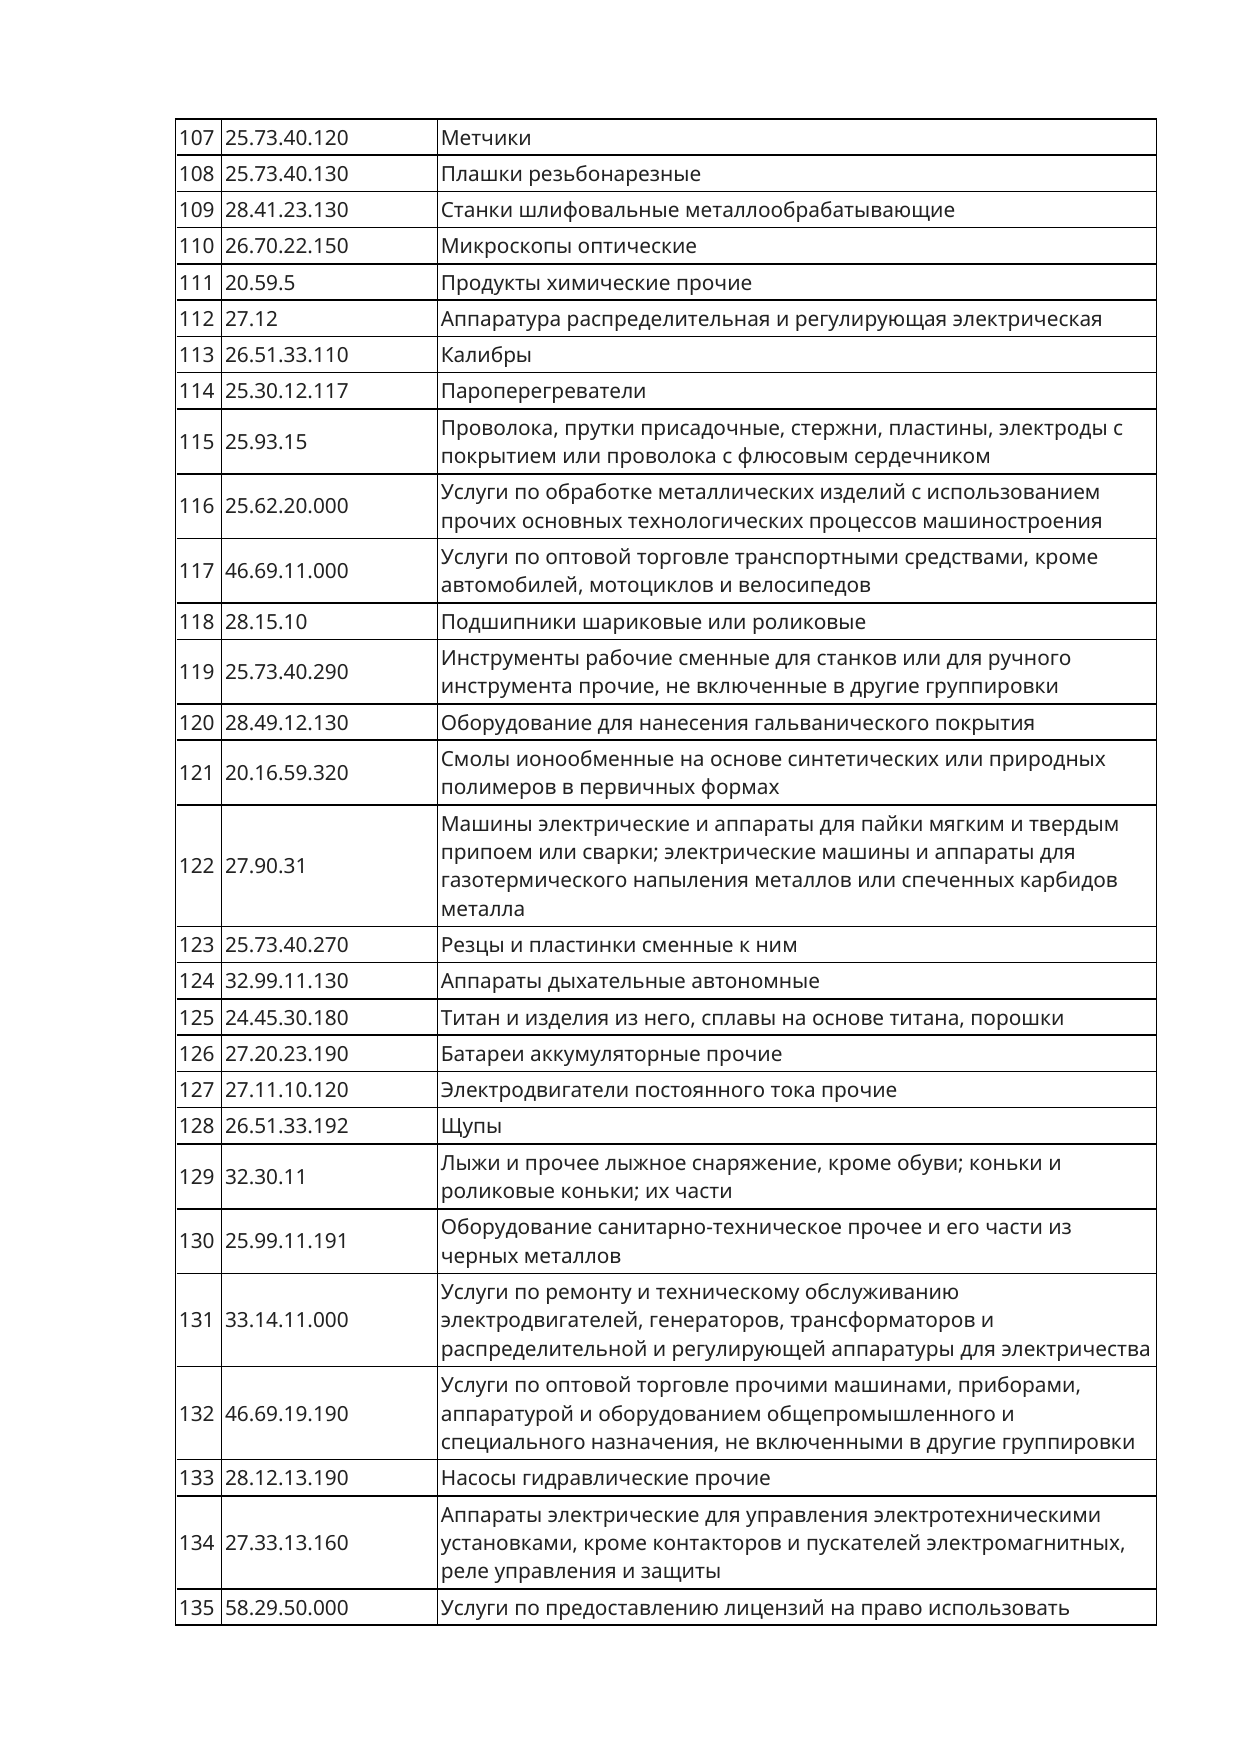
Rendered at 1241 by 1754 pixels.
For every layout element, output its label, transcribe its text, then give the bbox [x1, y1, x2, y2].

table_cell Калибры [438, 337, 1156, 372]
table_cell 46.69.11.000 [222, 539, 437, 602]
table_cell 124 [176, 963, 221, 998]
table_cell Проволока, прутки присадочные, стержни, пластины, электроды с покрытием или проволока с флюсовым сердечником [438, 410, 1156, 473]
table_cell Резцы и пластинки сменные к ним [438, 927, 1156, 962]
table_cell Оборудование для нанесения гальванического покрытия [438, 705, 1156, 739]
table_cell Пароперегреватели [438, 373, 1156, 408]
table_cell Оборудование санитарно-техническое прочее и его части из черных металлов [438, 1210, 1156, 1272]
table_cell 28.41.23.130 [222, 192, 437, 227]
table_cell 112 [176, 300, 221, 336]
table_cell Плашки резьбонарезные [438, 156, 1156, 191]
table_cell 108 [176, 155, 221, 191]
table_cell Щупы [438, 1108, 1156, 1143]
table_cell 120 [176, 704, 221, 739]
table_cell Подшипники шариковые или роликовые [438, 604, 1156, 638]
table_cell 27.12 [222, 301, 437, 336]
table_cell 114 [176, 373, 221, 408]
table_cell 25.73.40.120 [222, 120, 437, 154]
table_cell Насосы гидравлические прочие [438, 1460, 1156, 1495]
table_cell 128 [176, 1108, 221, 1143]
table_cell Микроскопы оптические [438, 228, 1156, 263]
table_cell Услуги по обработке металлических изделий с использованием прочих основных технологических процессов машиностроения [438, 475, 1156, 537]
table_cell 110 [176, 228, 221, 263]
table_cell 25.73.40.130 [222, 156, 437, 191]
table_cell Станки шлифовальные металлообрабатывающие [438, 192, 1156, 227]
table_cell 26.51.33.110 [222, 337, 437, 372]
table_cell Метчики [438, 120, 1156, 154]
table_cell Аппараты дыхательные автономные [438, 963, 1156, 998]
table_cell Инструменты рабочие сменные для станков или для ручного инструмента прочие, не включенные в другие группировки [438, 640, 1156, 703]
table_cell 129 [176, 1144, 221, 1208]
table_cell 117 [176, 539, 221, 602]
table_cell 24.45.30.180 [222, 1000, 437, 1034]
table_cell Электродвигатели постоянного тока прочие [438, 1072, 1156, 1107]
table_cell 28.15.10 [222, 604, 437, 638]
table_cell 26.70.22.150 [222, 228, 437, 263]
table_cell 46.69.19.190 [222, 1367, 437, 1459]
table_cell 126 [176, 1035, 221, 1071]
table_cell 132 [176, 1367, 221, 1459]
table_cell Смолы ионообменные на основе синтетических или природных полимеров в первичных формах [438, 741, 1156, 804]
table_cell 33.14.11.000 [222, 1274, 437, 1366]
table_cell 131 [176, 1274, 221, 1366]
table_cell 123 [176, 927, 221, 962]
table_cell Аппаратура распределительная и регулирующая электрическая [438, 301, 1156, 336]
table_cell Аппараты электрические для управления электротехническими установками, кроме контакторов и пускателей электромагнитных, реле управления и защиты [438, 1497, 1156, 1588]
table_cell 28.12.13.190 [222, 1460, 437, 1495]
table_cell Машины электрические и аппараты для пайки мягким и твердым припоем или сварки; электрические машины и аппараты для газотермического напыления металлов или спеченных карбидов металла [438, 806, 1156, 926]
table_cell 125 [176, 999, 221, 1034]
table_cell 133 [176, 1460, 221, 1495]
table_cell 32.30.11 [222, 1145, 437, 1208]
table_cell 116 [176, 474, 221, 537]
table_cell 27.33.13.160 [222, 1497, 437, 1588]
table_cell 111 [176, 264, 221, 299]
table_cell 135 [176, 1589, 221, 1624]
table_cell 107 [176, 120, 221, 154]
table_cell 115 [176, 409, 221, 473]
table_cell Услуги по ремонту и техническому обслуживанию электродвигателей, генераторов, трансформаторов и распределительной и регулирующей аппаратуры для электричества [438, 1274, 1156, 1366]
table_cell 27.20.23.190 [222, 1036, 437, 1071]
table_cell 25.30.12.117 [222, 373, 437, 408]
table_cell 25.73.40.290 [222, 640, 437, 703]
table_cell Услуги по оптовой торговле прочими машинами, приборами, аппаратурой и оборудованием общепромышленного и специального назначения, не включенными в другие группировки [438, 1367, 1156, 1459]
table_cell 32.99.11.130 [222, 963, 437, 998]
table_cell 127 [176, 1072, 221, 1107]
table_cell 27.90.31 [222, 806, 437, 926]
table_cell 118 [176, 603, 221, 638]
table_cell 25.62.20.000 [222, 475, 437, 537]
table_cell Батареи аккумуляторные прочие [438, 1036, 1156, 1071]
table_cell 20.59.5 [222, 265, 437, 299]
table_cell 58.29.50.000 [222, 1590, 437, 1624]
table_cell 134 [176, 1496, 221, 1588]
table_cell 25.99.11.191 [222, 1210, 437, 1272]
table_cell 119 [176, 640, 221, 703]
table_cell 25.73.40.270 [222, 927, 437, 962]
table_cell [438, 1590, 1156, 1624]
table_cell 121 [176, 740, 221, 804]
table_cell 26.51.33.192 [222, 1108, 437, 1143]
table_cell 27.11.10.120 [222, 1072, 437, 1107]
table_cell 122 [176, 805, 221, 926]
table_cell Титан и изделия из него, сплавы на основе титана, порошки [438, 1000, 1156, 1034]
table_cell 25.93.15 [222, 410, 437, 473]
table_cell Лыжи и прочее лыжное снаряжение, кроме обуви; коньки и роликовые коньки; их части [438, 1145, 1156, 1208]
table_cell Услуги по оптовой торговле транспортными средствами, кроме автомобилей, мотоциклов и велосипедов [438, 539, 1156, 602]
table_cell 28.49.12.130 [222, 705, 437, 739]
table_cell 109 [176, 192, 221, 227]
table_cell 20.16.59.320 [222, 741, 437, 804]
table_cell Продукты химические прочие [438, 265, 1156, 299]
table_cell 113 [176, 337, 221, 372]
table_cell 130 [176, 1209, 221, 1272]
